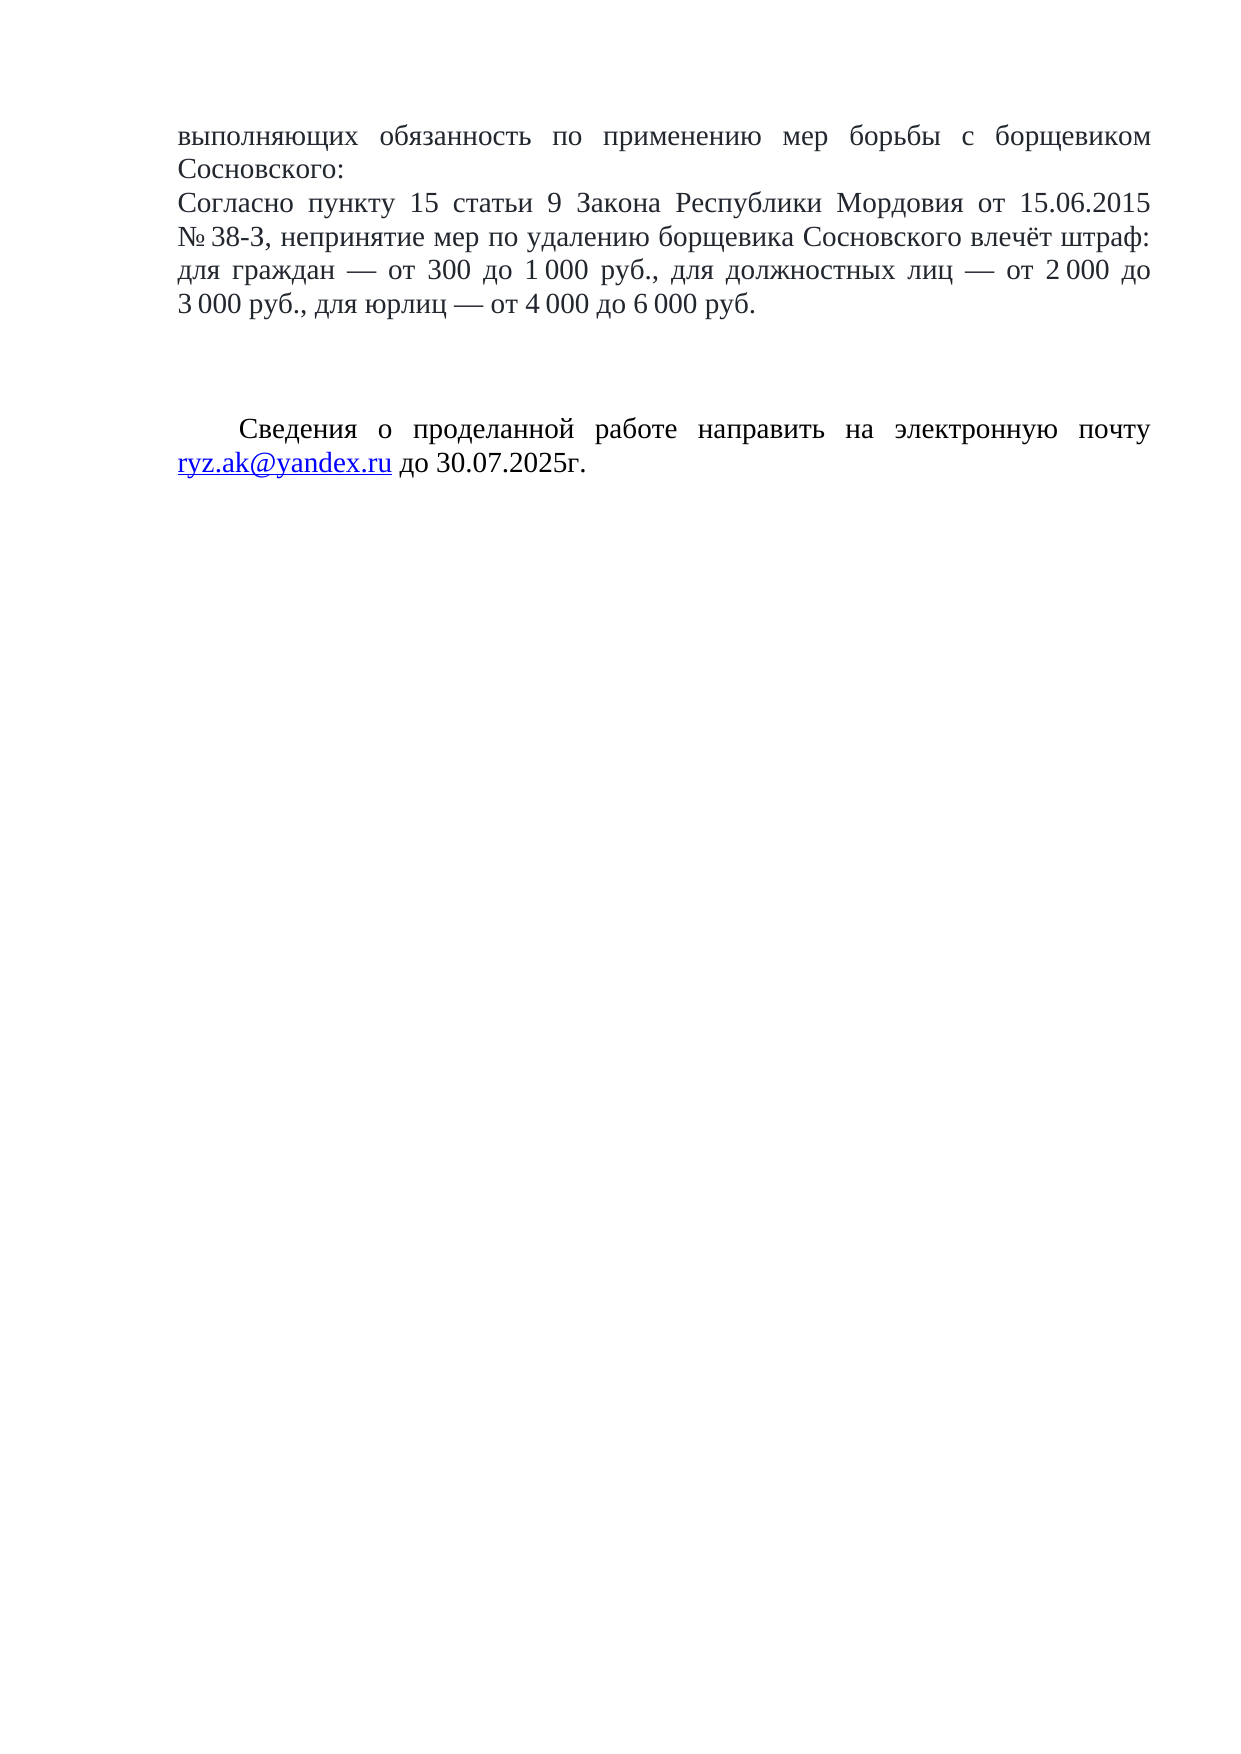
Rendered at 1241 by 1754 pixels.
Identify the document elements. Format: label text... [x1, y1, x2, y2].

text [177, 118, 1152, 185]
text Согласно пункту 15 статьи 9 Закона Республики Мордовия от 15.06.2015 № 38-З, непринятие мер по удалению борщевика Сосновского влечёт штраф: для граждан — от 300 до 1 000 руб., для должностных лиц — от 2 000 до 3 000 руб., для юрлиц — от 4 000 до 6 000 руб. [177, 185, 1152, 319]
text Сведения о проделанной работе направить на электронную почту ryz.ak@yandex.ru до 30.07.2025г. [177, 411, 1152, 478]
